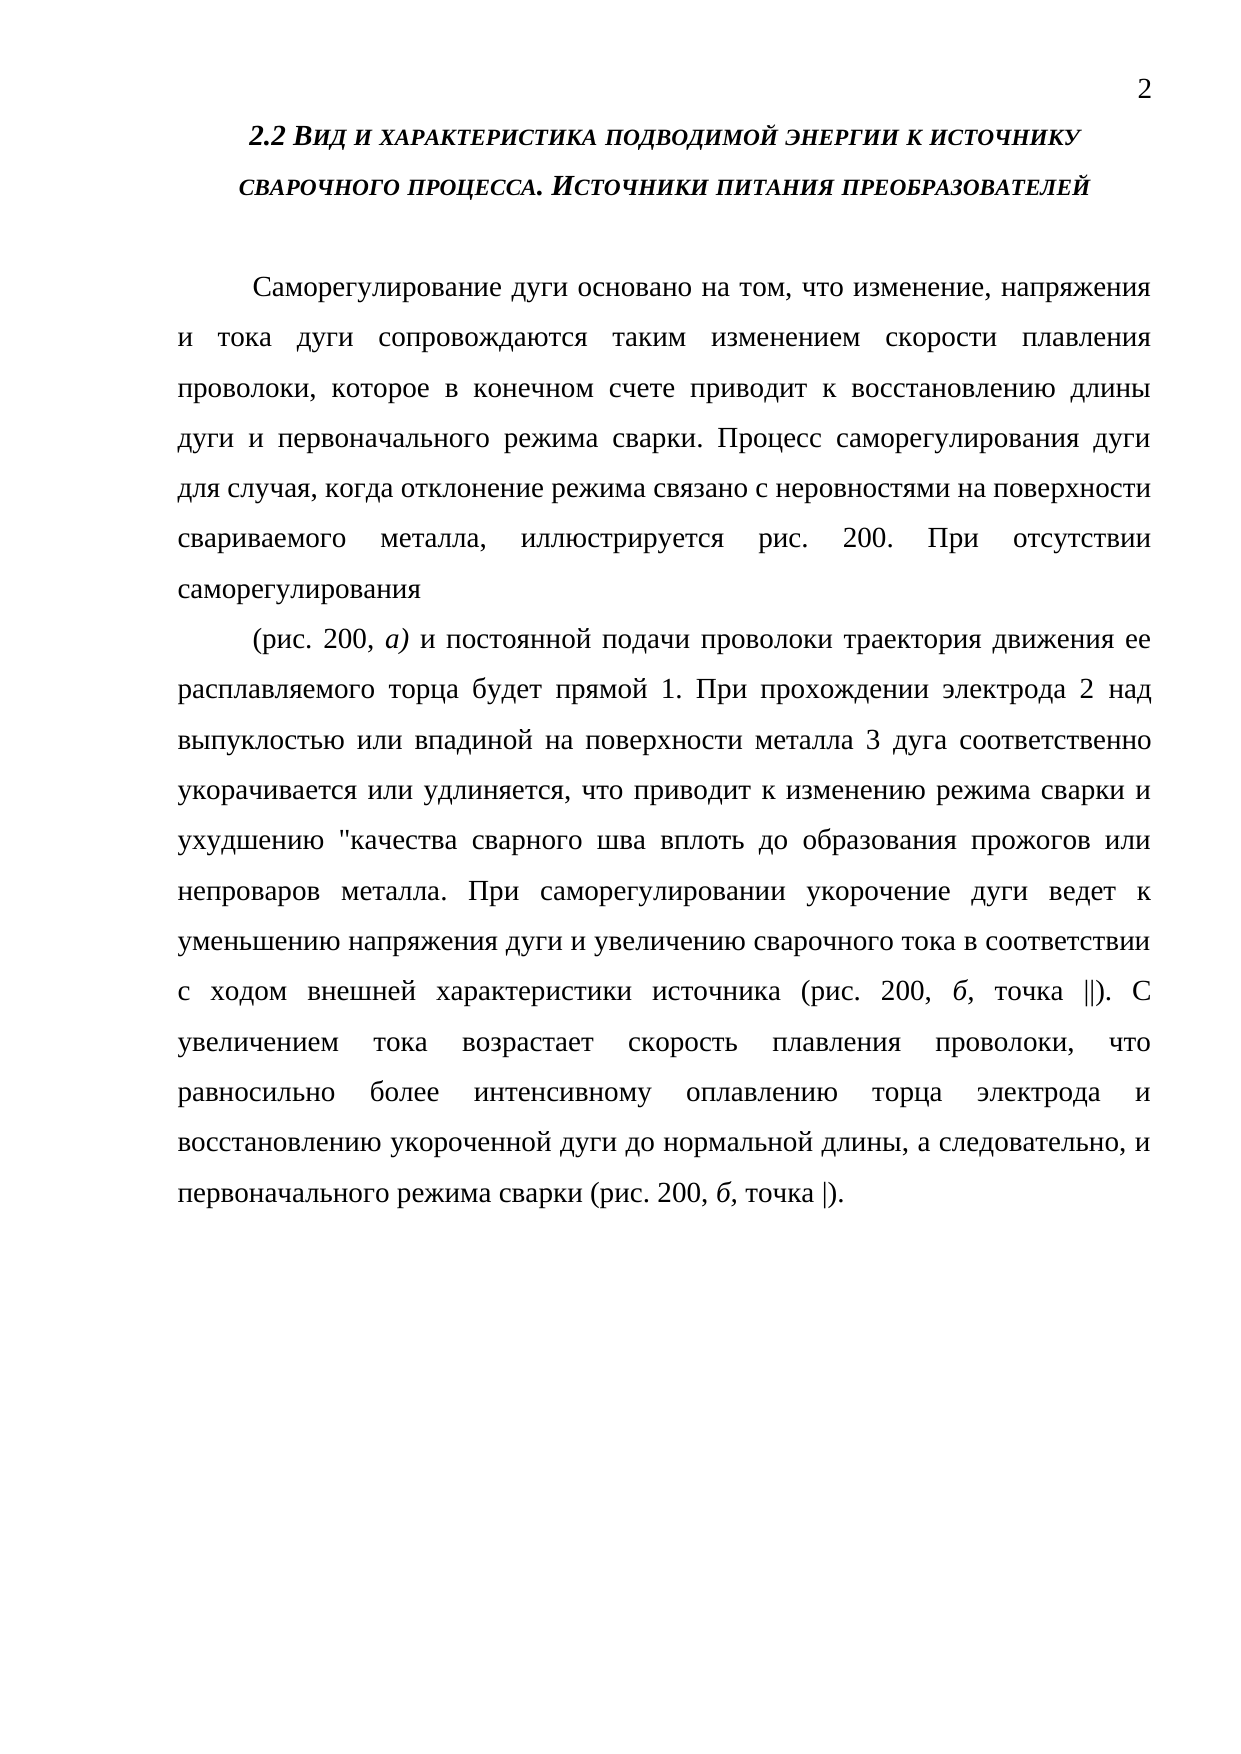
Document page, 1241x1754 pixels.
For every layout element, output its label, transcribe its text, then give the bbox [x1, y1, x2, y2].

text Саморегулирование дуги основано на том, что изменение, напряжения и тока дуги сопровождаются таким изменением скорости плавления проволоки, которое в конечном счете приводит к восстановлению длины дуги и первоначального режима сварки. Процесс саморегулирования дуги для случая, когда отклонение режима связано с неровностями на поверхности свариваемого металла, иллюстрируется рис. 200. При отсутствии саморегулирования [177, 269, 1152, 604]
text (рис. 200, а) и постоянной подачи проволоки траектория движения ее расплавляемого торца будет прямой 1. При прохождении электрода 2 над выпуклостью или впадиной на поверхности металла 3 дуга соответственно укорачивается или удлиняется, что приводит к изменению режима сварки и ухудшению "качества сварного шва вплоть до образования прожогов или непроваров металла. При саморегулировании укорочение дуги ведет к уменьшению напряжения дуги и увеличению сварочного тока в соответствии с ходом внешней характеристики источника (рис. 200, б, точка ||). С увеличением тока возрастает скорость плавления проволоки, что равносильно более интенсивному оплавлению торца электрода и восстановлению укороченной дуги до нормальной длины, а следовательно, и первоначального режима сварки (рис. 200, б, точка |). [177, 621, 1152, 1208]
subtitle 2.2 Вид и характеристика подводимой энергии к источнику сварочного процесса. Источники питания преобразователей [177, 118, 1152, 202]
